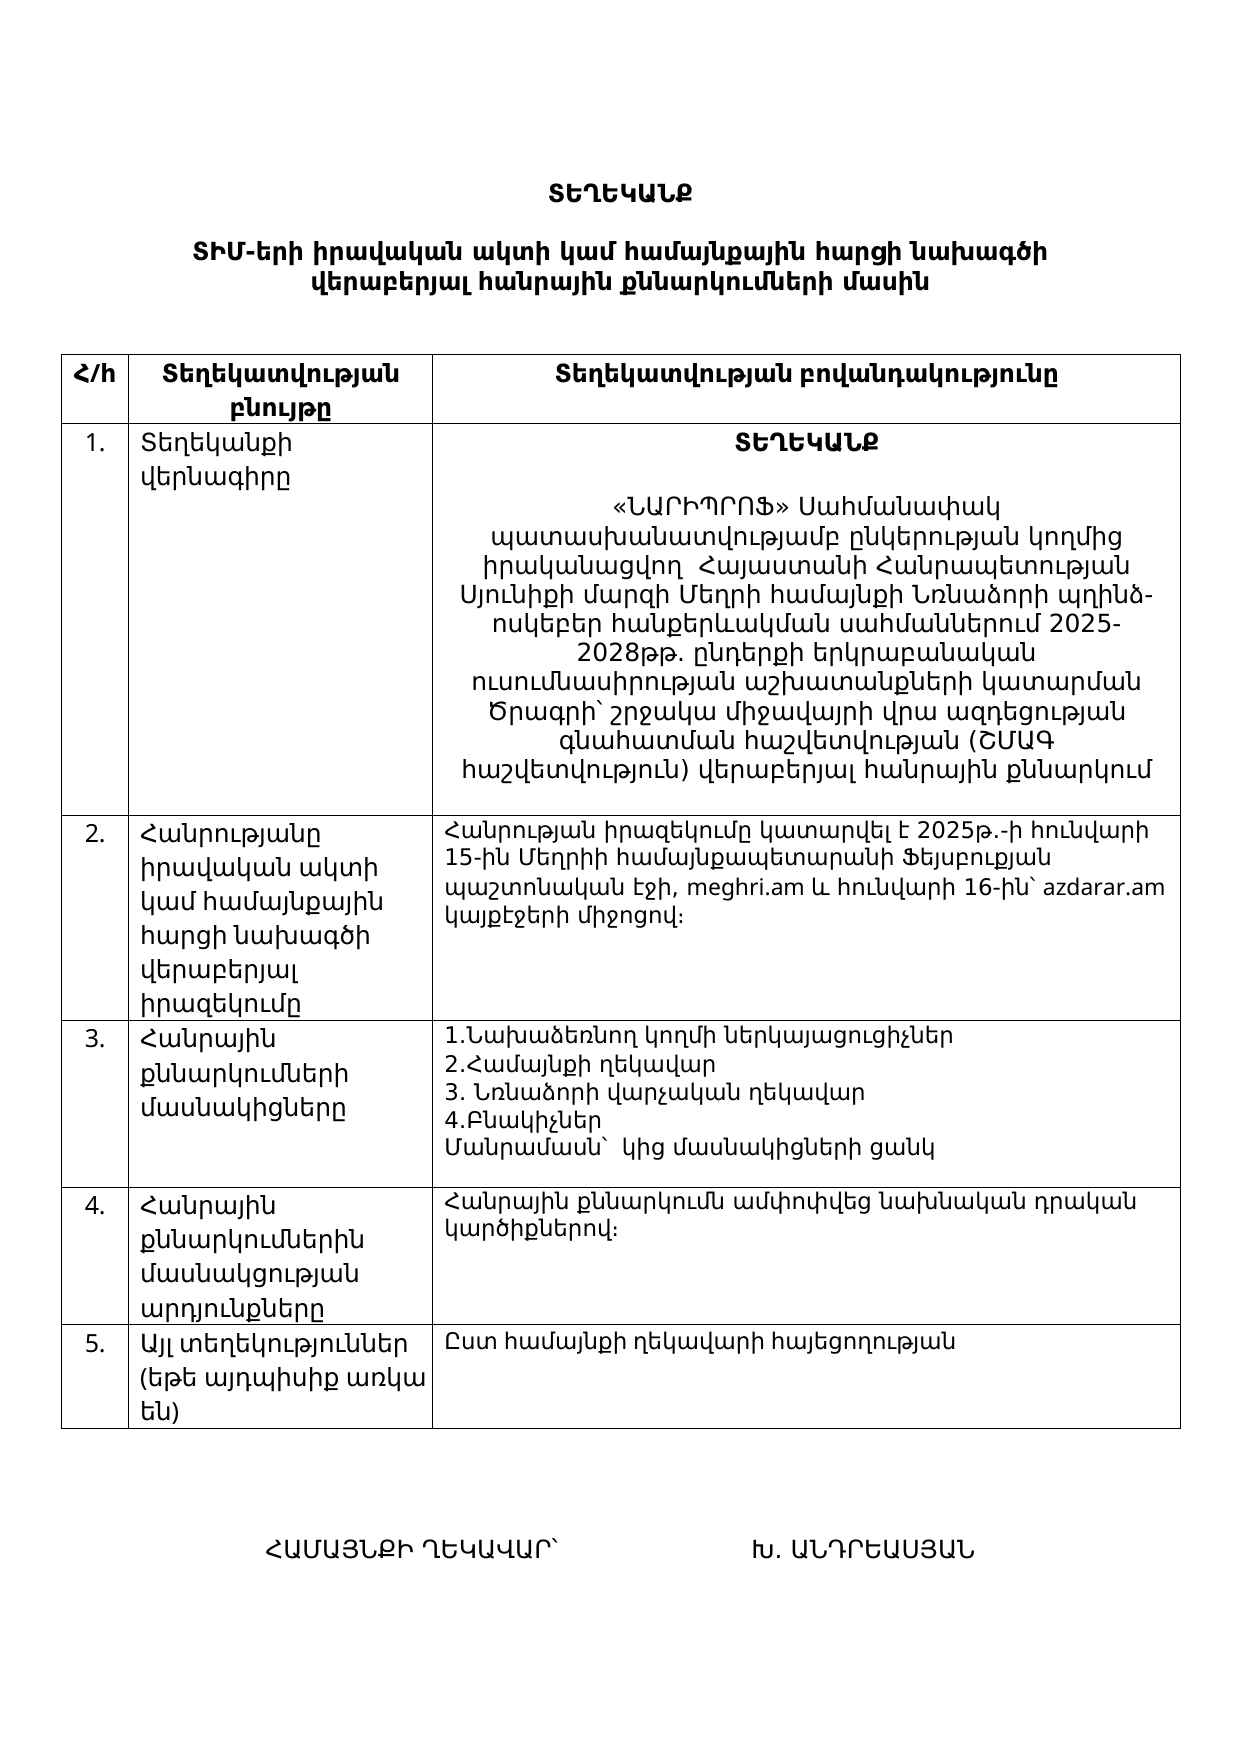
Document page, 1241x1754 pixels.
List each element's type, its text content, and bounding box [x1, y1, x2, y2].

table_cell Տեղեկանքի վերնագիրը [129, 424, 432, 815]
table_cell 4. [62, 1188, 128, 1324]
text ՏԵՂԵԿԱՆՔ [150, 179, 1090, 208]
table_cell 3. [62, 1021, 128, 1187]
table_cell 1․Նախաձեռնող կողմի ներկայացուցիչներ 2․Համայնքի ղեկավար 3․ Նռնաձորի վարչական ղեկավար 4․Բնակիչներ Մանրամասն՝ կից մասնակիցների ցանկ [433, 1021, 1180, 1187]
table_header Տեղեկատվության բնույթը [129, 355, 432, 423]
table_cell Հանրային քննարկումն ամփոփվեց նախնական դրական կարծիքներով։ [433, 1188, 1180, 1324]
table_header Տեղեկատվության բովանդակությունը [433, 355, 1180, 423]
table_cell Հանրության իրազեկումը կատարվել է 2025թ․-ի հունվարի 15-ին Մեղրիի համայնքապետարանի Ֆեյսբուքյան պաշտոնական էջի, meghri.am և հունվարի 16-ին՝ azdarar.am կայքէջերի միջոցով։ [433, 816, 1180, 1020]
table_header Հ/հ [62, 355, 128, 423]
text ՏԻՄ-երի իրավական ակտի կամ համայնքային հարցի նախագծի վերաբերյալ հանրային քննարկումների մասին [150, 237, 1090, 296]
table_cell 2. [62, 816, 128, 1020]
table_cell Հանրությանը իրավական ակտի կամ համայնքային հարցի նախագծի վերաբերյալ իրազեկումը [129, 816, 432, 1020]
table_cell 5. [62, 1325, 128, 1427]
table_cell Հանրային քննարկումներին մասնակցության արդյունքները [129, 1188, 432, 1324]
table_cell ՏԵՂԵԿԱՆՔ «ՆԱՐԻՊՐՈՖ» Սահմանափակ պատասխանատվությամբ ընկերության կողմից իրականացվող Հայաստանի Հանրապետության Սյունիքի մարզի Մեղրի համայնքի Նռնաձորի պղինձ-ոսկեբեր հանքերևակման սահմաններում 2025-2028թթ. ընդերքի երկրաբանական ուսումնասիրության աշխատանքների կատարման Ծրագրի՝ շրջակա միջավայրի վրա ազդեցության գնահատման հաշվետվության (ՇՄԱԳ հաշվետվություն) վերաբերյալ հանրային քննարկում [433, 424, 1180, 815]
table_cell 1. [62, 424, 128, 815]
text ՀԱՄԱՅՆՔԻ ՂԵԿԱՎԱՐ՝ Խ․ ԱՆԴՐԵԱՍՅԱՆ [150, 1532, 1090, 1566]
table_cell Այլ տեղեկություններ (եթե այդպիսիք առկա են) [129, 1325, 432, 1427]
table_cell Հանրային քննարկումների մասնակիցները [129, 1021, 432, 1187]
table_cell Ըստ համայնքի ղեկավարի հայեցողության [433, 1325, 1180, 1427]
